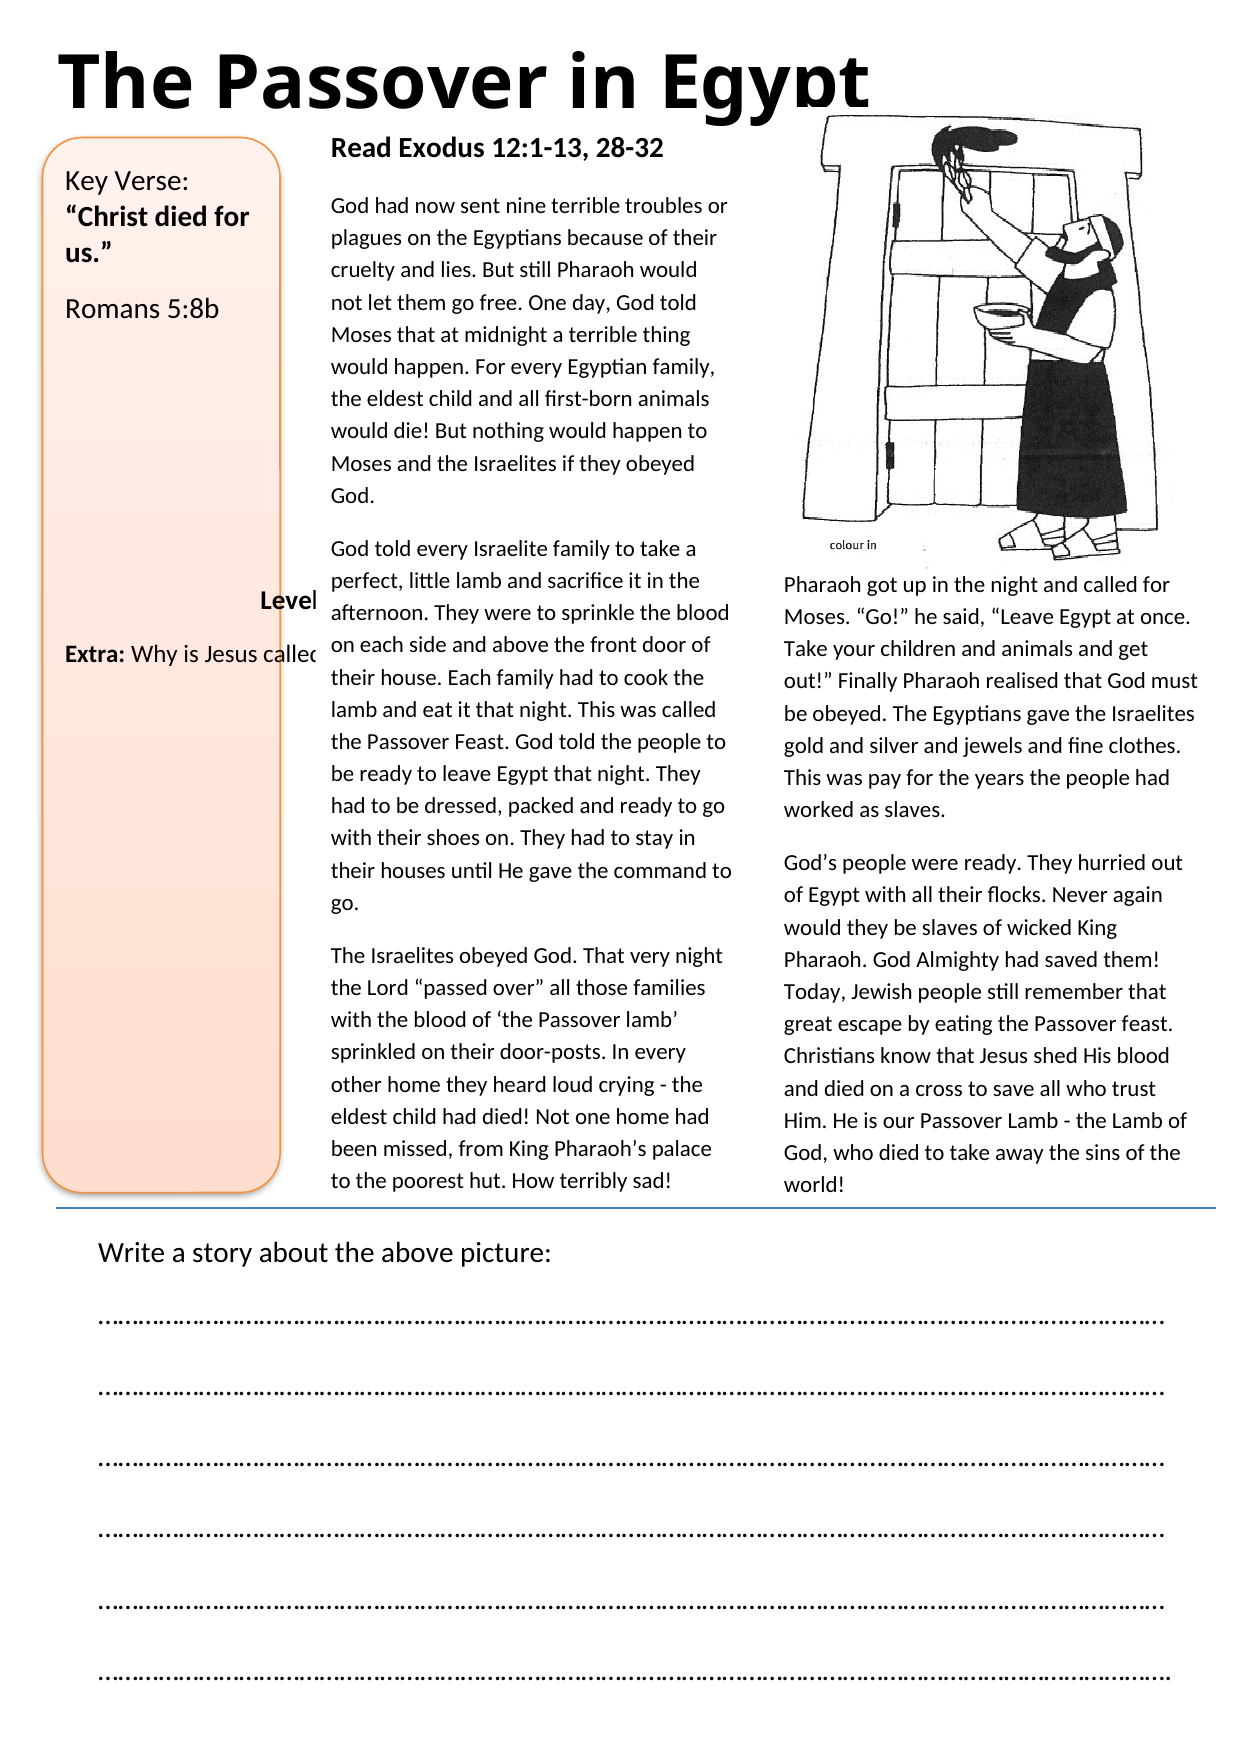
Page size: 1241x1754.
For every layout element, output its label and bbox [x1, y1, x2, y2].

picture [784, 107, 1174, 569]
